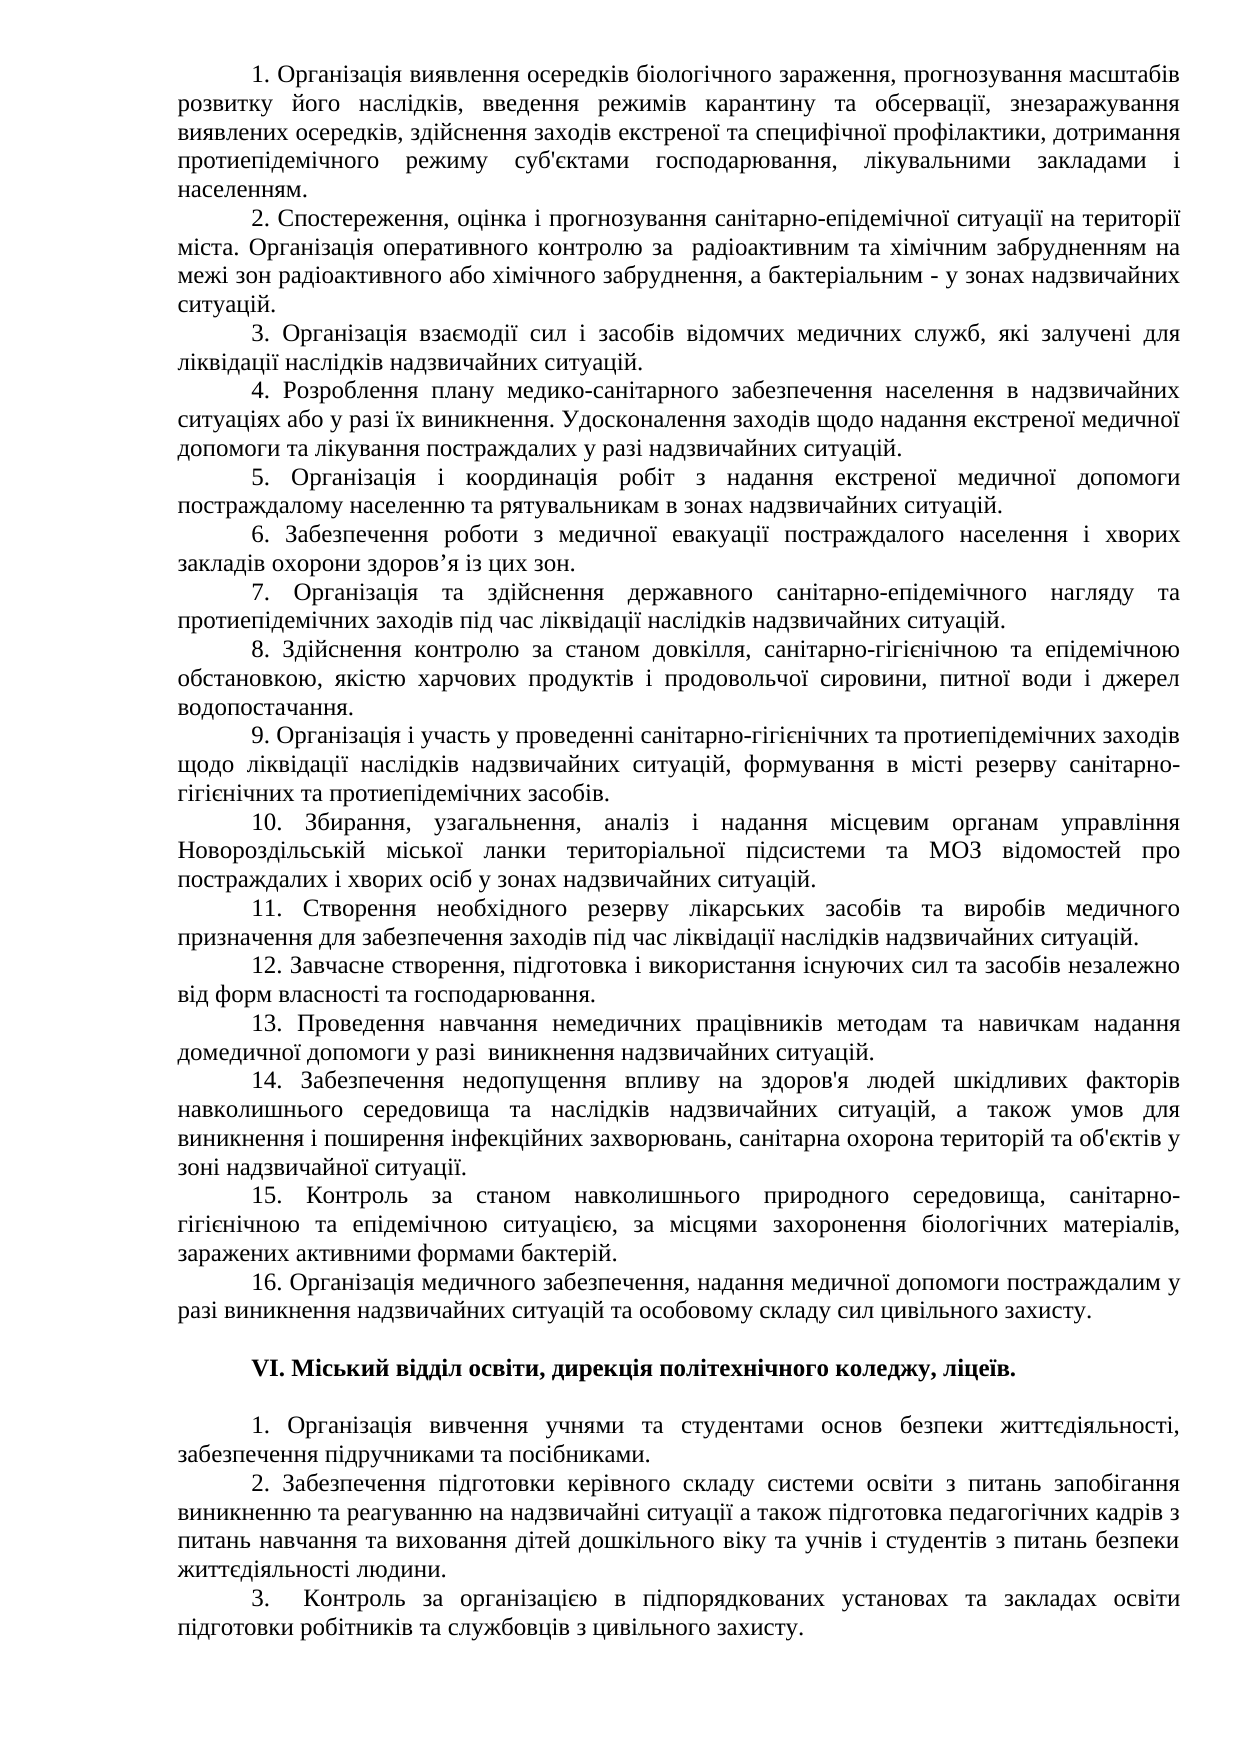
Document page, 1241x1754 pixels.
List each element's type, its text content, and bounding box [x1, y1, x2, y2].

text 5. Організація і координація робіт з надання екстреної медичної допомоги постраждалому населенню та рятувальникам в зонах надзвичайних ситуацій. [177, 462, 1181, 519]
text 3. Контроль за організацією в підпорядкованих установах та закладах освіти підготовки робітників та службовців з цивільного захисту. [177, 1583, 1181, 1640]
text 15. Контроль за станом навколишнього природного середовища, санітарно-гігієнічною та епідемічною ситуацією, за місцями захоронення біологічних матеріалів, заражених активними формами бактерій. [177, 1180, 1181, 1267]
text 1. Організація вивчення учнями та студентами основ безпеки життєдіяльності, забезпечення підручниками та посібниками. [177, 1410, 1181, 1468]
text 12. Завчасне створення, підготовка і використання існуючих сил та засобів незалежно від форм власності та господарювання. [177, 950, 1181, 1008]
text 16. Організація медичного забезпечення, надання медичної допомоги постраждалим у разі виникнення надзвичайних ситуацій та особовому складу сил цивільного захисту. [177, 1267, 1181, 1324]
text VІ. Міський відділ освіти, дирекція політехнічного коледжу, ліцеїв. [177, 1353, 1181, 1382]
text 2. Забезпечення підготовки керівного складу системи освіти з питань запобігання виникненню та реагуванню на надзвичайні ситуації а також підготовка педагогічних кадрів з питань навчання та виховання дітей дошкільного віку та учнів і студентів з питань безпеки життєдіяльності людини. [177, 1468, 1181, 1583]
text 13. Проведення навчання немедичних працівників методам та навичкам надання домедичної допомоги у разі виникнення надзвичайних ситуацій. [177, 1008, 1181, 1065]
text 7. Організація та здійснення державного санітарно-епідемічного нагляду та протиепідемічних заходів під час ліквідації наслідків надзвичайних ситуацій. [177, 577, 1181, 634]
text 10. Збирання, узагальнення, аналіз і надання місцевим органам управління Новороздільській міської ланки територіальної підсистеми та МОЗ відомостей про постраждалих і хворих осіб у зонах надзвичайних ситуацій. [177, 807, 1181, 893]
text 14. Забезпечення недопущення впливу на здоров'я людей шкідливих факторів навколишнього середовища та наслідків надзвичайних ситуацій, а також умов для виникнення і поширення інфекційних захворювань, санітарна охорона територій та об'єктів у зоні надзвичайної ситуації. [177, 1065, 1181, 1180]
text 11. Створення необхідного резерву лікарських засобів та виробів медичного призначення для забезпечення заходів під час ліквідації наслідків надзвичайних ситуацій. [177, 893, 1181, 950]
text 4. Розроблення плану медико-санітарного забезпечення населення в надзвичайних ситуаціях або у разі їх виникнення. Удосконалення заходів щодо надання екстреної медичної допомоги та лікування постраждалих у разі надзвичайних ситуацій. [177, 375, 1181, 462]
text 9. Організація і участь у проведенні санітарно-гігієнічних та протиепідемічних заходів щодо ліквідації наслідків надзвичайних ситуацій, формування в місті резерву санітарно-гігієнічних та протиепідемічних засобів. [177, 720, 1181, 807]
text 1. Організація виявлення осередків біологічного зараження, прогнозування масштабів розвитку його наслідків, введення режимів карантину та обсервації, знезаражування виявлених осередків, здійснення заходів екстреної та специфічної профілактики, дотримання протиепідемічного режиму суб'єктами господарювання, лікувальними закладами і населенням. [177, 59, 1181, 203]
text 6. Забезпечення роботи з медичної евакуації постраждалого населення і хворих закладів охорони здоров’я із цих зон. [177, 519, 1181, 577]
text 3. Організація взаємодії сил і засобів відомчих медичних служб, які залучені для ліквідації наслідків надзвичайних ситуацій. [177, 318, 1181, 375]
text 2. Спостереження, оцінка і прогнозування санітарно-епідемічної ситуації на території міста. Організація оперативного контролю за радіоактивним та хімічним забрудненням на межі зон радіоактивного або хімічного забруднення, а бактеріальним - у зонах надзвичайних ситуацій. [177, 203, 1181, 318]
text 8. Здійснення контролю за станом довкілля, санітарно-гігієнічною та епідемічною обстановкою, якістю харчових продуктів і продовольчої сировини, питної води і джерел водопостачання. [177, 634, 1181, 720]
